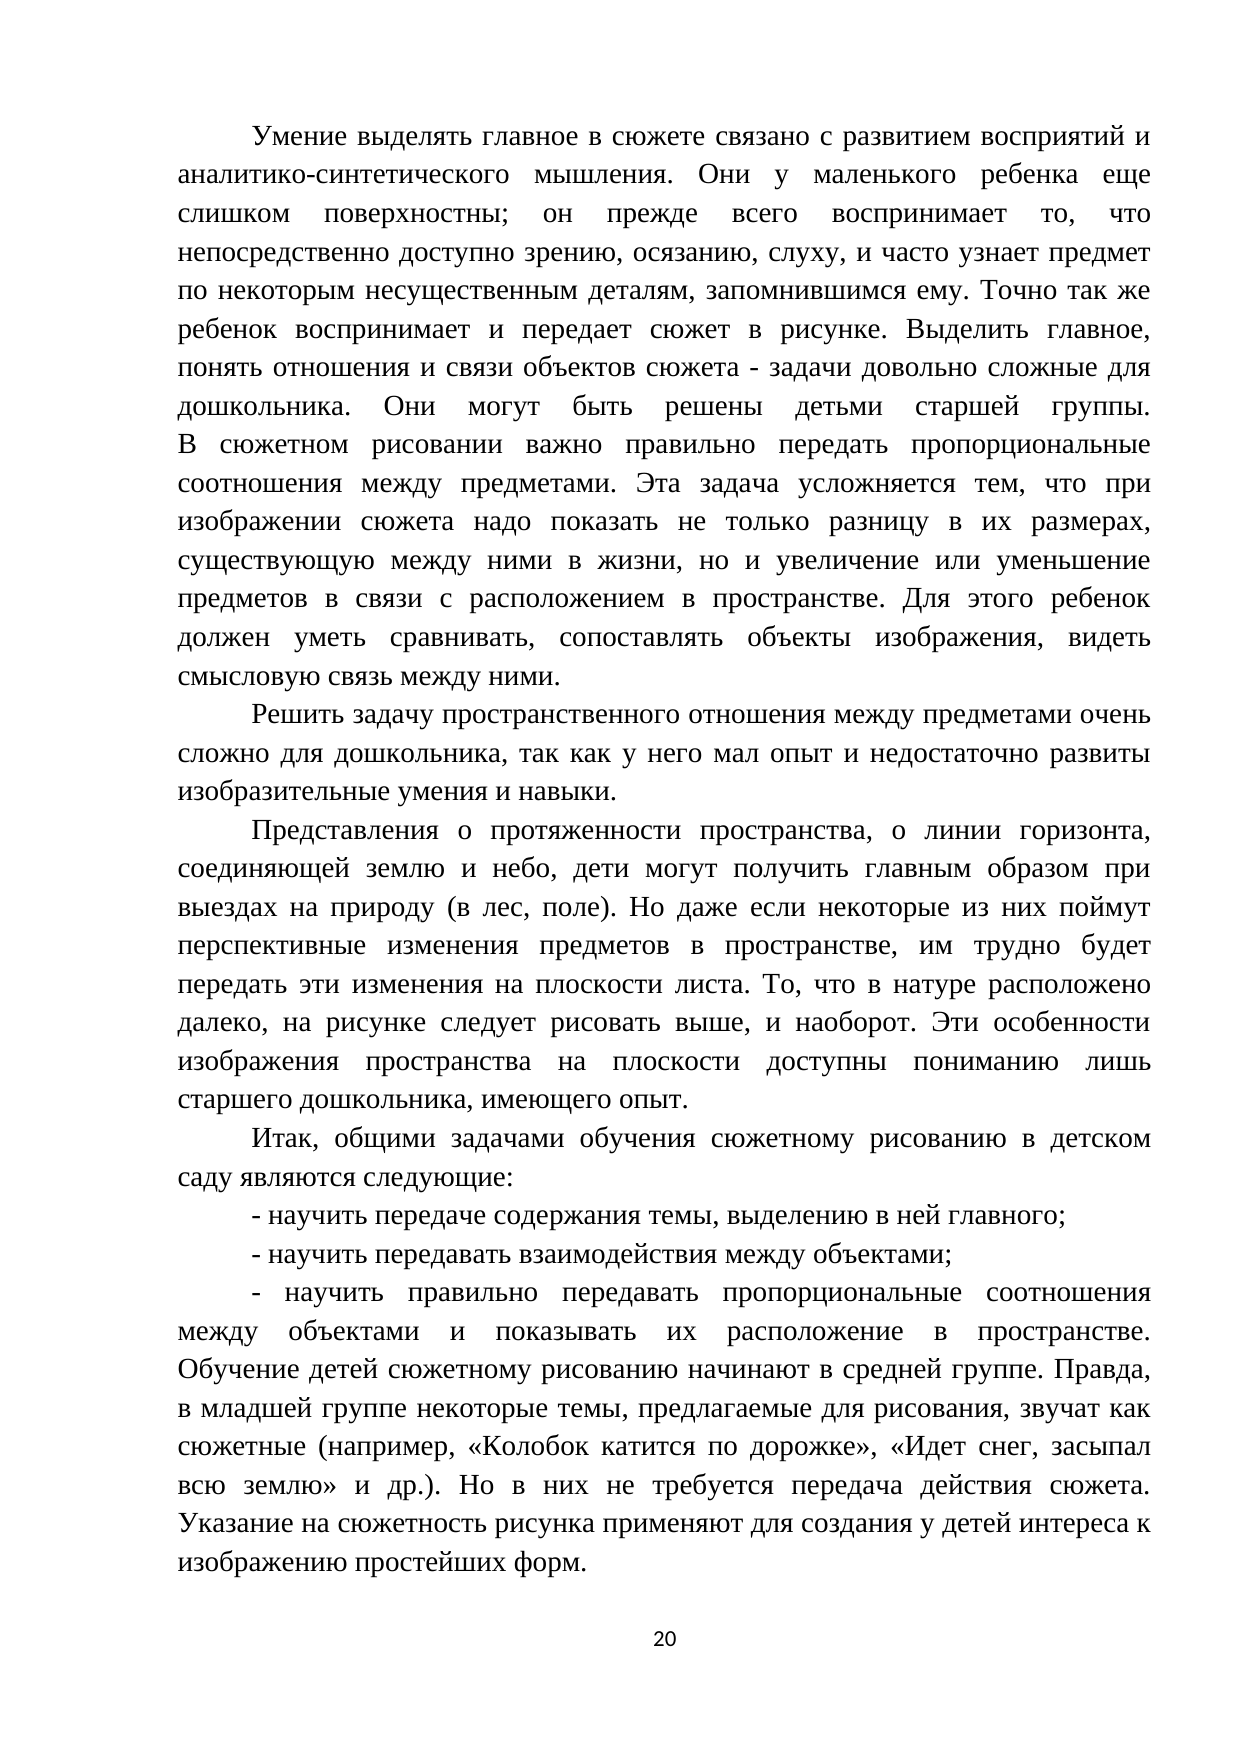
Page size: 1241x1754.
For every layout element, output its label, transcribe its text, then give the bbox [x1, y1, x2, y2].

text - научить правильно передавать пропорциональные соотношения между объектами и показывать их расположение в пространстве. Обучение детей сюжетному рисованию начинают в средней группе. Правда, в младшей группе некоторые темы, предлагаемые для рисования, звучат как сюжетные (например, «Колобок катится по дорожке», «Идет снег, засыпал всю землю» и др.). Но в них не требуется передача действия сюжета. Указание на сюжетность рисунка применяют для создания у детей интереса к изображению простейших форм. [177, 1274, 1152, 1578]
text Итак, общими задачами обучения сюжетному рисованию в детском саду являются следующие: [177, 1120, 1152, 1192]
text Решить задачу пространственного отношения между предметами очень сложно для дошкольника, так как у него мал опыт и недостаточно развиты изобразительные умения и навыки. [177, 696, 1152, 807]
text - научить передавать взаимодействия между объектами; [177, 1236, 1152, 1269]
text Умение выделять главное в сюжете связано с развитием восприятий и аналитико-синтетического мышления. Они у маленького ребенка еще слишком поверхностны; он прежде всего воспринимает то, что непосредственно доступно зрению, осязанию, слуху, и часто узнает предмет по некоторым несущественным деталям, запомнившимся ему. Точно так же ребенок воспринимает и передает сюжет в рисунке. Выделить главное, понять отношения и связи объектов сюжета - задачи довольно сложные для дошкольника. Они могут быть решены детьми старшей группы. В сюжетном рисовании важно правильно передать пропорциональные соотношения между предметами. Эта задача усложняется тем, что при изображении сюжета надо показать не только разницу в их размерах, существующую между ними в жизни, но и увеличение или уменьшение предметов в связи с расположением в пространстве. Для этого ребенок должен уметь сравнивать, сопоставлять объекты изображения, видеть смысловую связь между ними. [177, 118, 1152, 691]
text - научить передаче содержания темы, выделению в ней главного; [177, 1197, 1152, 1231]
text Представления о протяженности пространства, о линии горизонта, соединяющей землю и небо, дети могут получить главным образом при выездах на природу (в лес, поле). Но даже если некоторые из них поймут перспективные изменения предметов в пространстве, им трудно будет передать эти изменения на плоскости листа. То, что в натуре расположено далеко, на рисунке следует рисовать выше, и наоборот. Эти особенности изображения пространства на плоскости доступны пониманию лишь старшего дошкольника, имеющего опыт. [177, 812, 1152, 1115]
